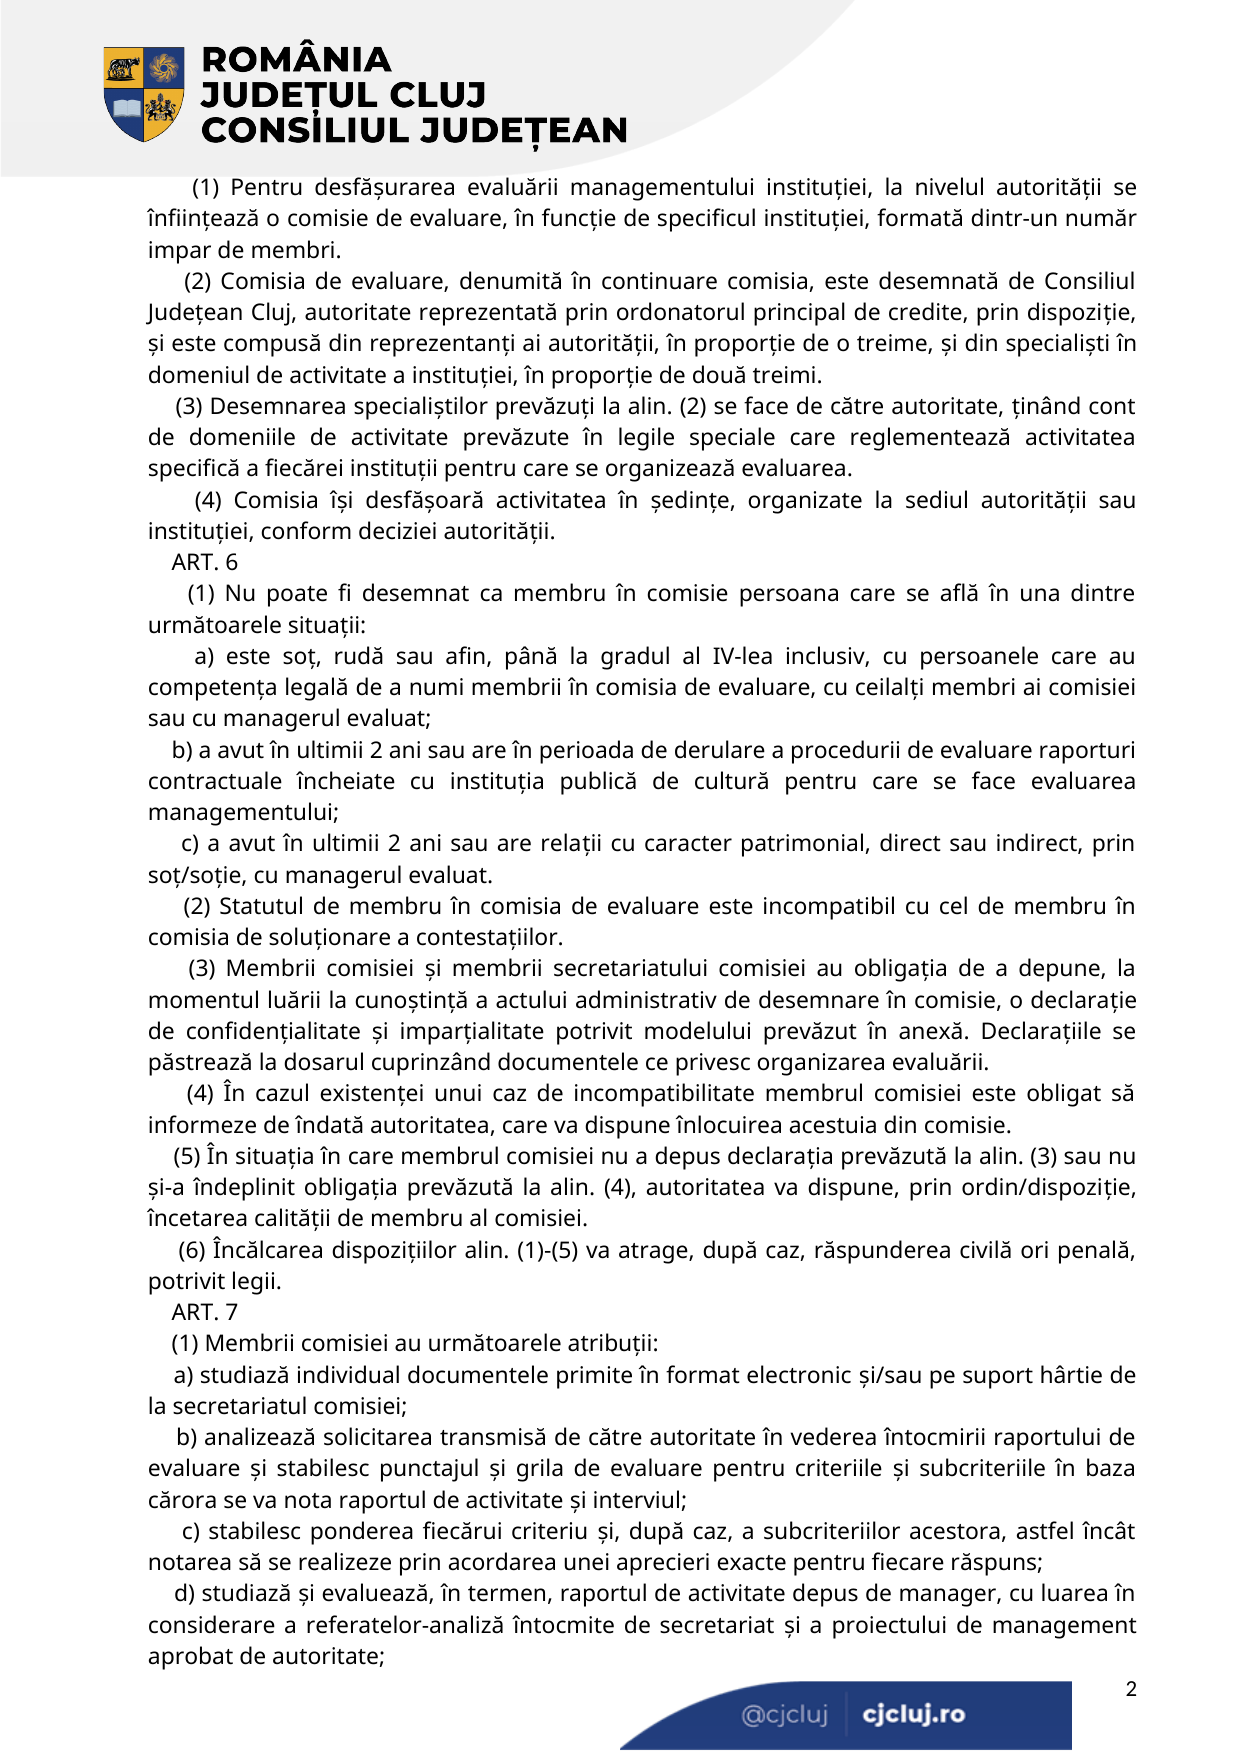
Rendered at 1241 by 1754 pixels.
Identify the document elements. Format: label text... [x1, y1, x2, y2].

text (1) Nu poate fi desemnat ca membru în comisie persoana care se află în una dintre următoarele situaţii: [148, 577, 1137, 640]
text (4) În cazul existenţei unui caz de incompatibilitate membrul comisiei este obligat să informeze de îndată autoritatea, care va dispune înlocuirea acestuia din comisie. [148, 1077, 1137, 1140]
text (3) Membrii comisiei şi membrii secretariatului comisiei au obligaţia de a depune, la momentul luării la cunoştinţă a actului administrativ de desemnare în comisie, o declaraţie de confidenţialitate şi imparţialitate potrivit modelului prevăzut în anexă. Declaraţiile se păstrează la dosarul cuprinzând documentele ce privesc organizarea evaluării. [148, 952, 1137, 1077]
text (4) Comisia îşi desfăşoară activitatea în şedinţe, organizate la sediul autorităţii sau instituției, conform deciziei autorităţii. [148, 483, 1137, 546]
text c) a avut în ultimii 2 ani sau are relaţii cu caracter patrimonial, direct sau indirect, prin soţ/soţie, cu managerul evaluat. [148, 827, 1137, 890]
text c) stabilesc ponderea fiecărui criteriu şi, după caz, a subcriteriilor acestora, astfel încât notarea să se realizeze prin acordarea unei aprecieri exacte pentru fiecare răspuns; [148, 1515, 1137, 1577]
text (5) În situaţia în care membrul comisiei nu a depus declaraţia prevăzută la alin. (3) sau nu şi-a îndeplinit obligaţia prevăzută la alin. (4), autoritatea va dispune, prin ordin/dispoziţie, încetarea calităţii de membru al comisiei. [148, 1140, 1137, 1233]
text (6) Încălcarea dispoziţiilor alin. (1)-(5) va atrage, după caz, răspunderea civilă ori penală, potrivit legii. [148, 1233, 1137, 1296]
picture [618, 1681, 1072, 1750]
text ART. 7 [148, 1296, 1137, 1327]
text ART. 6 [148, 546, 1137, 577]
text a) studiază individual documentele primite în format electronic şi/sau pe suport hârtie de la secretariatul comisiei; [148, 1358, 1137, 1421]
text (2) Comisia de evaluare, denumită în continuare comisia, este desemnată de Consiliul Judeţean Cluj, autoritate reprezentată prin ordonatorul principal de credite, prin dispoziţie, şi este compusă din reprezentanţi ai autorităţii, în proporţie de o treime, şi din specialişti în domeniul de activitate a instituţiei, în proporţie de două treimi. [148, 265, 1137, 390]
text (1) Pentru desfăşurarea evaluării managementului instituţiei, la nivelul autorităţii se înfiinţează o comisie de evaluare, în funcţie de specificul instituţiei, formată dintr-un număr impar de membri. [148, 171, 1137, 265]
text (1) Membrii comisiei au următoarele atribuții: [148, 1327, 1137, 1358]
text d) studiază şi evaluează, în termen, raportul de activitate depus de manager, cu luarea în considerare a referatelor-analiză întocmite de secretariat şi a proiectului de management aprobat de autoritate; [148, 1577, 1137, 1671]
text b) a avut în ultimii 2 ani sau are în perioada de derulare a procedurii de evaluare raporturi contractuale încheiate cu instituţia publică de cultură pentru care se face evaluarea managementului; [148, 733, 1137, 827]
text a) este soţ, rudă sau afin, până la gradul al IV-lea inclusiv, cu persoanele care au competenţa legală de a numi membrii în comisia de evaluare, cu ceilalţi membri ai comisiei sau cu managerul evaluat; [148, 640, 1137, 733]
text b) analizează solicitarea transmisă de către autoritate în vederea întocmirii raportului de evaluare şi stabilesc punctajul şi grila de evaluare pentru criteriile şi subcriteriile în baza cărora se va nota raportul de activitate şi interviul; [148, 1421, 1137, 1515]
text (3) Desemnarea specialiştilor prevăzuţi la alin. (2) se face de către autoritate, ţinând cont de domeniile de activitate prevăzute în legile speciale care reglementează activitatea specifică a fiecărei instituţii pentru care se organizează evaluarea. [148, 390, 1137, 483]
text (2) Statutul de membru în comisia de evaluare este incompatibil cu cel de membru în comisia de soluţionare a contestaţiilor. [148, 890, 1137, 952]
picture [103, 39, 627, 152]
